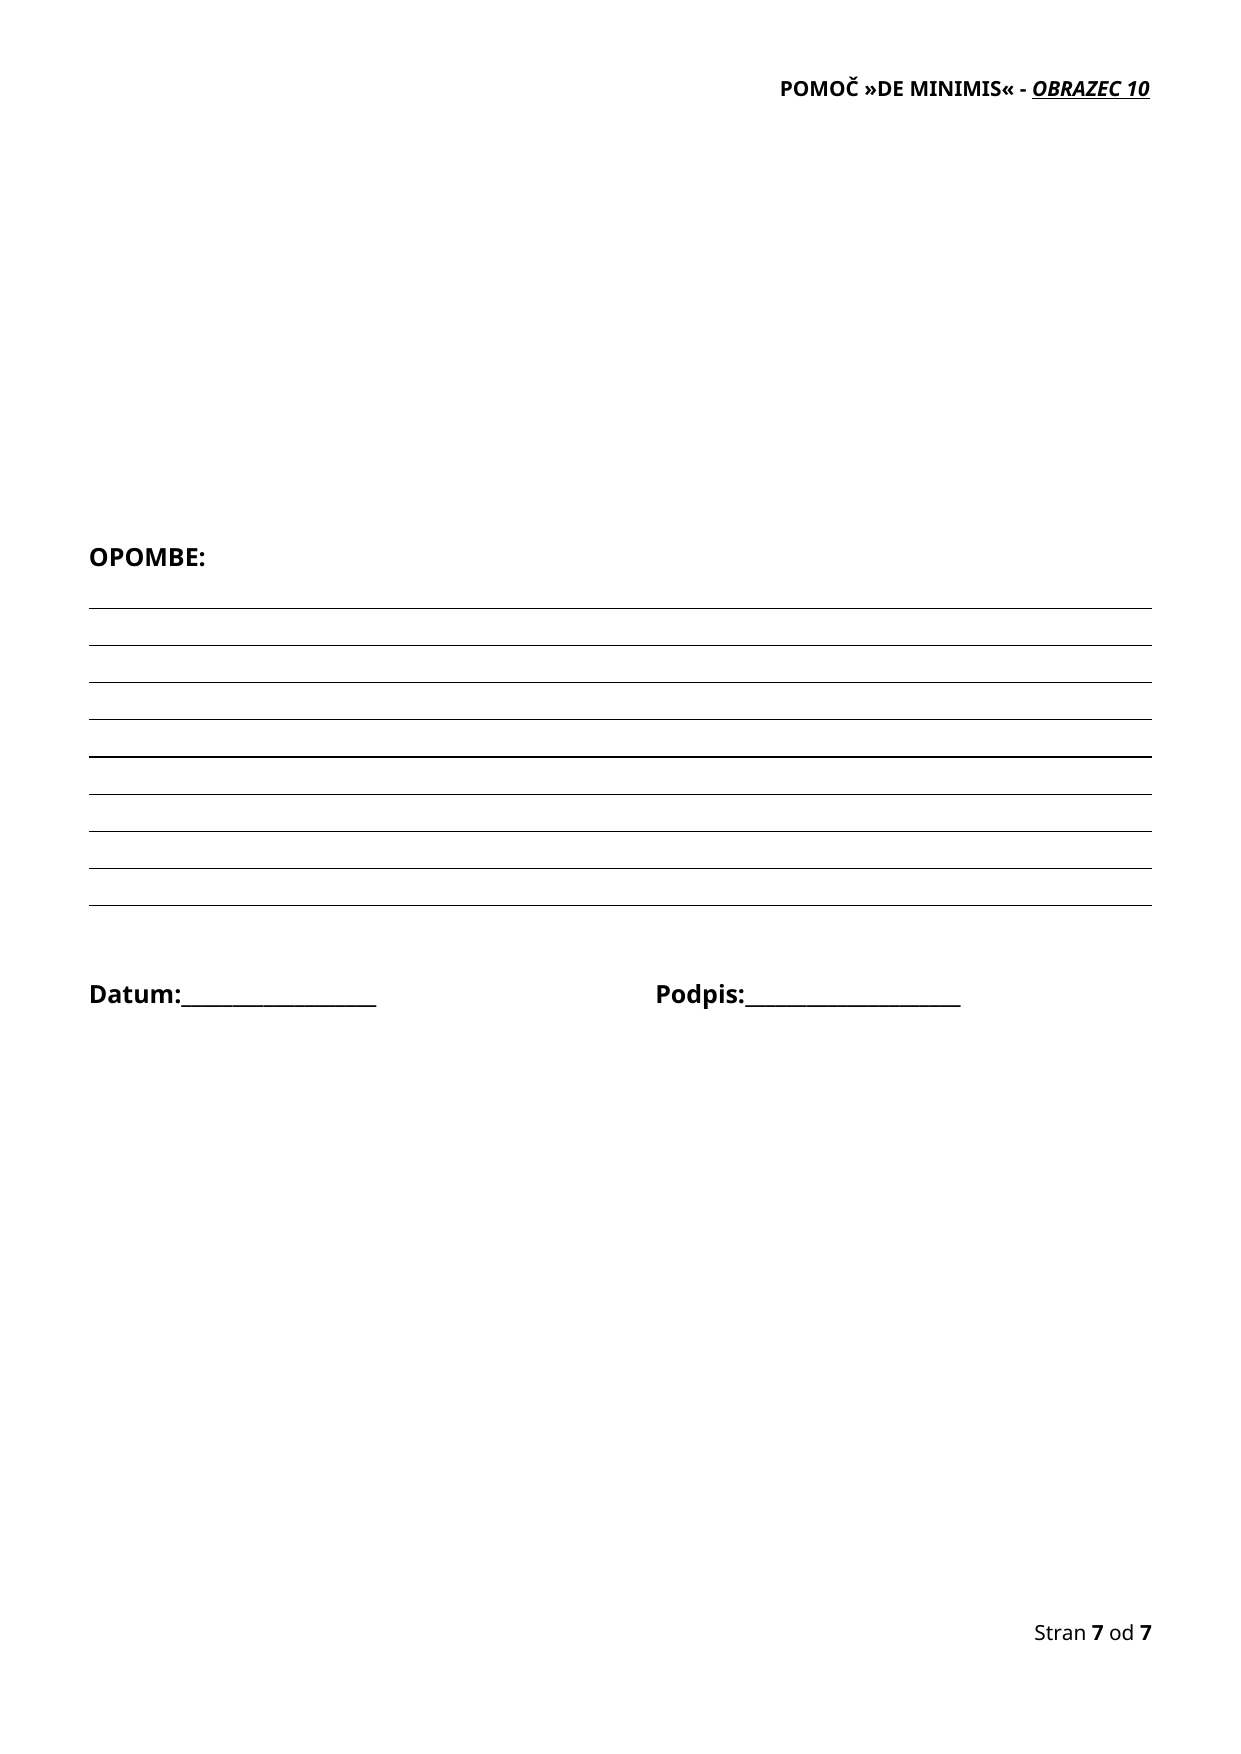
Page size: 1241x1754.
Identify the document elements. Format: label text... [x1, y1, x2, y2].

text Datum:___________________ Podpis:_____________________ [89, 976, 1152, 1010]
text OPOMBE: [89, 539, 1152, 573]
